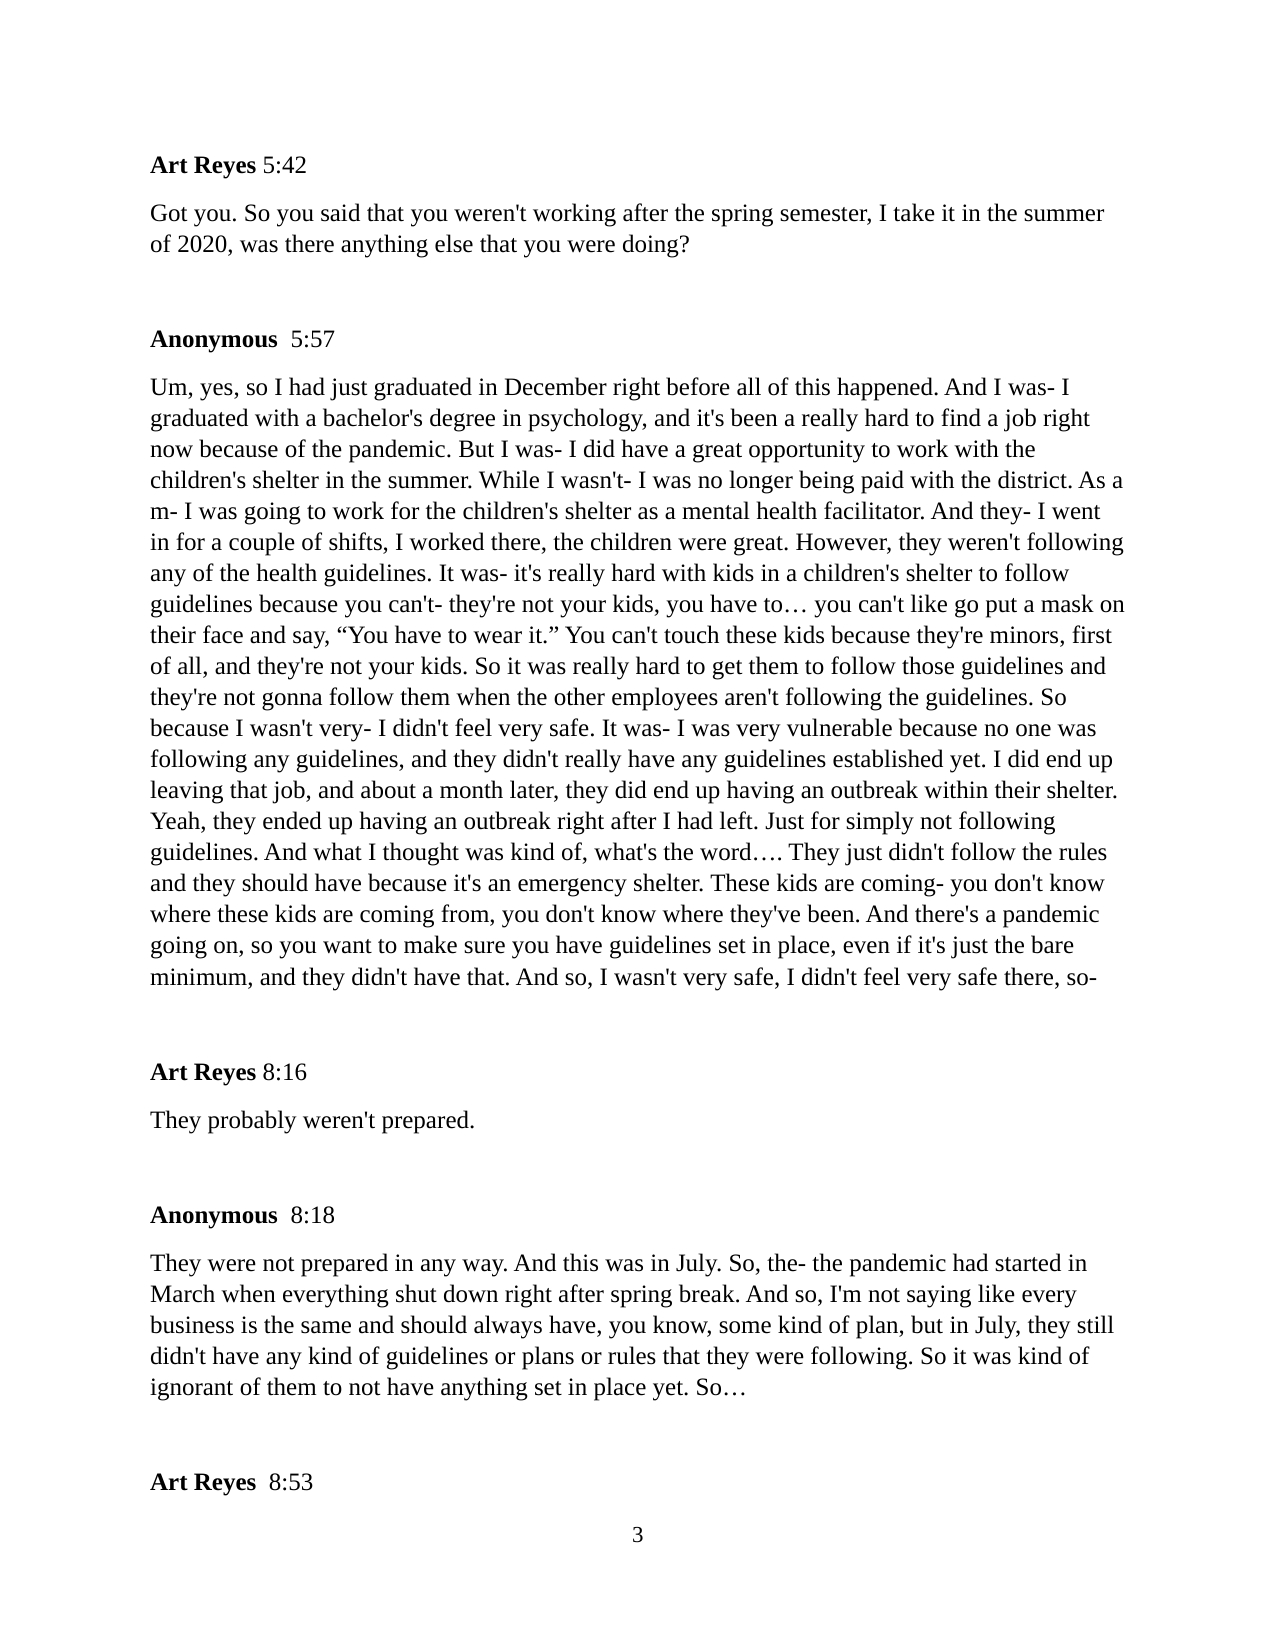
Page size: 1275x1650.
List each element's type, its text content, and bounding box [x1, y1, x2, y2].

text They were not prepared in any way. And this was in July. So, the- the pandemic had started in March when everything shut down right after spring break. And so, I'm not saying like every business is the same and should always have, you know, some kind of plan, but in July, they still didn't have any kind of guidelines or plans or rules that they were following. So it was kind of ignorant of them to not have anything set in place yet. So… [150, 1248, 1125, 1401]
text They probably weren't prepared. [150, 1105, 1125, 1133]
text Art Reyes 8:53 [150, 1467, 1125, 1496]
text Art Reyes 8:16 [150, 1057, 1125, 1086]
text Art Reyes 5:42 [150, 150, 1125, 179]
text Anonymous 8:18 [150, 1200, 1125, 1229]
text Got you. So you said that you weren't working after the spring semester, I take it in the summer of 2020, was there anything else that you were doing? [150, 198, 1125, 257]
text Um, yes, so I had just graduated in December right before all of this happened. And I was- I graduated with a bachelor's degree in psychology, and it's been a really hard to find a job right now because of the pandemic. But I was- I did have a great opportunity to work with the children's shelter in the summer. While I wasn't- I was no longer being paid with the district. As a m- I was going to work for the children's shelter as a mental health facilitator. And they- I went in for a couple of shifts, I worked there, the children were great. However, they weren't following any of the health guidelines. It was- it's really hard with kids in a children's shelter to follow guidelines because you can't- they're not your kids, you have to… you can't like go put a mask on their face and say, “You have to wear it.” You can't touch these kids because they're minors, first of all, and they're not your kids. So it was really hard to get them to follow those guidelines and they're not gonna follow them when the other employees aren't following the guidelines. So because I wasn't very- I didn't feel very safe. It was- I was very vulnerable because no one was following any guidelines, and they didn't really have any guidelines established yet. I did end up leaving that job, and about a month later, they did end up having an outbreak within their shelter. Yeah, they ended up having an outbreak right after I had left. Just for simply not following guidelines. And what I thought was kind of, what's the word…. They just didn't follow the rules and they should have because it's an emergency shelter. These kids are coming- you don't know where these kids are coming from, you don't know where they've been. And there's a pandemic going on, so you want to make sure you have guidelines set in place, even if it's just the bare minimum, and they didn't have that. And so, I wasn't very safe, I didn't feel very safe there, so- [150, 372, 1125, 990]
text Anonymous 5:57 [150, 324, 1125, 353]
